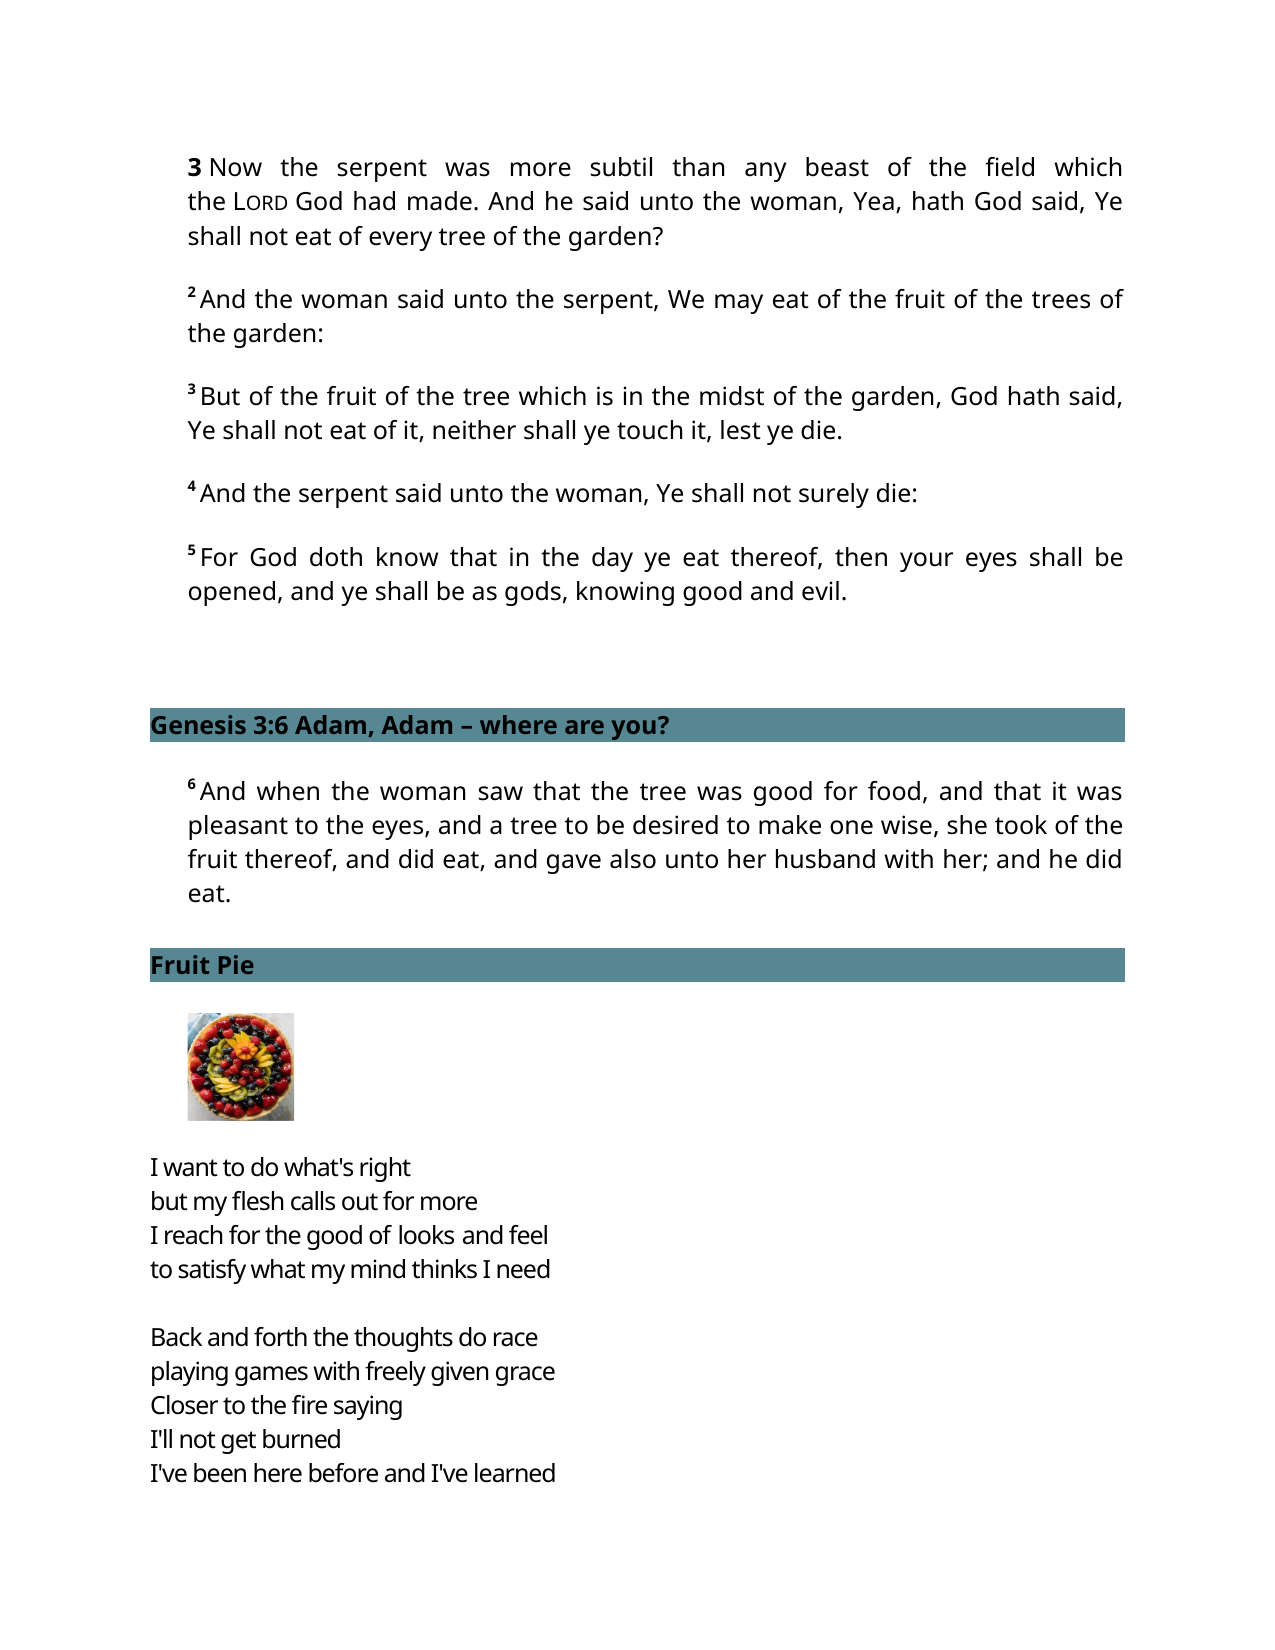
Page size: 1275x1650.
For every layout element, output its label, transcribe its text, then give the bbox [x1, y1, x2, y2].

text 3 Now the serpent was more subtil than any beast of the field which the Lord God had made. And he said unto the woman, Yea, hath God said, Ye shall not eat of every tree of the garden? [187, 150, 1125, 252]
title playing games with freely given grace [150, 1354, 1125, 1388]
text 3 But of the fruit of the tree which is in the midst of the garden, God hath said, Ye shall not eat of it, neither shall ye touch it, lest ye die. [187, 379, 1125, 447]
picture [187, 1013, 295, 1121]
title Closer to the fire saying [150, 1388, 1125, 1422]
title to satisfy what my mind thinks I need [150, 1252, 1125, 1286]
title Back and forth the thoughts do race [150, 1320, 1125, 1354]
title but my flesh calls out for more [150, 1183, 1125, 1218]
text 6 And when the woman saw that the tree was good for food, and that it was pleasant to the eyes, and a tree to be desired to make one wise, she took of the fruit thereof, and did eat, and gave also unto her husband with her; and he did eat. [187, 774, 1125, 910]
title I'll not get burned [150, 1422, 1125, 1456]
title I want to do what's right [150, 1149, 1125, 1183]
title I've been here before and I've learned [150, 1456, 1125, 1490]
subtitle Genesis 3:6 Adam, Adam – where are you? [150, 708, 1125, 742]
subtitle Fruit Pie [150, 948, 1125, 982]
title I reach for the good of looks and feel [150, 1218, 1125, 1252]
text 2 And the woman said unto the serpent, We may eat of the fruit of the trees of the garden: [187, 281, 1125, 349]
text 5 For God doth know that in the day ye eat thereof, then your eyes shall be opened, and ye shall be as gods, knowing good and evil. [187, 539, 1125, 607]
text 4 And the serpent said unto the woman, Ye shall not surely die: [187, 476, 1125, 510]
